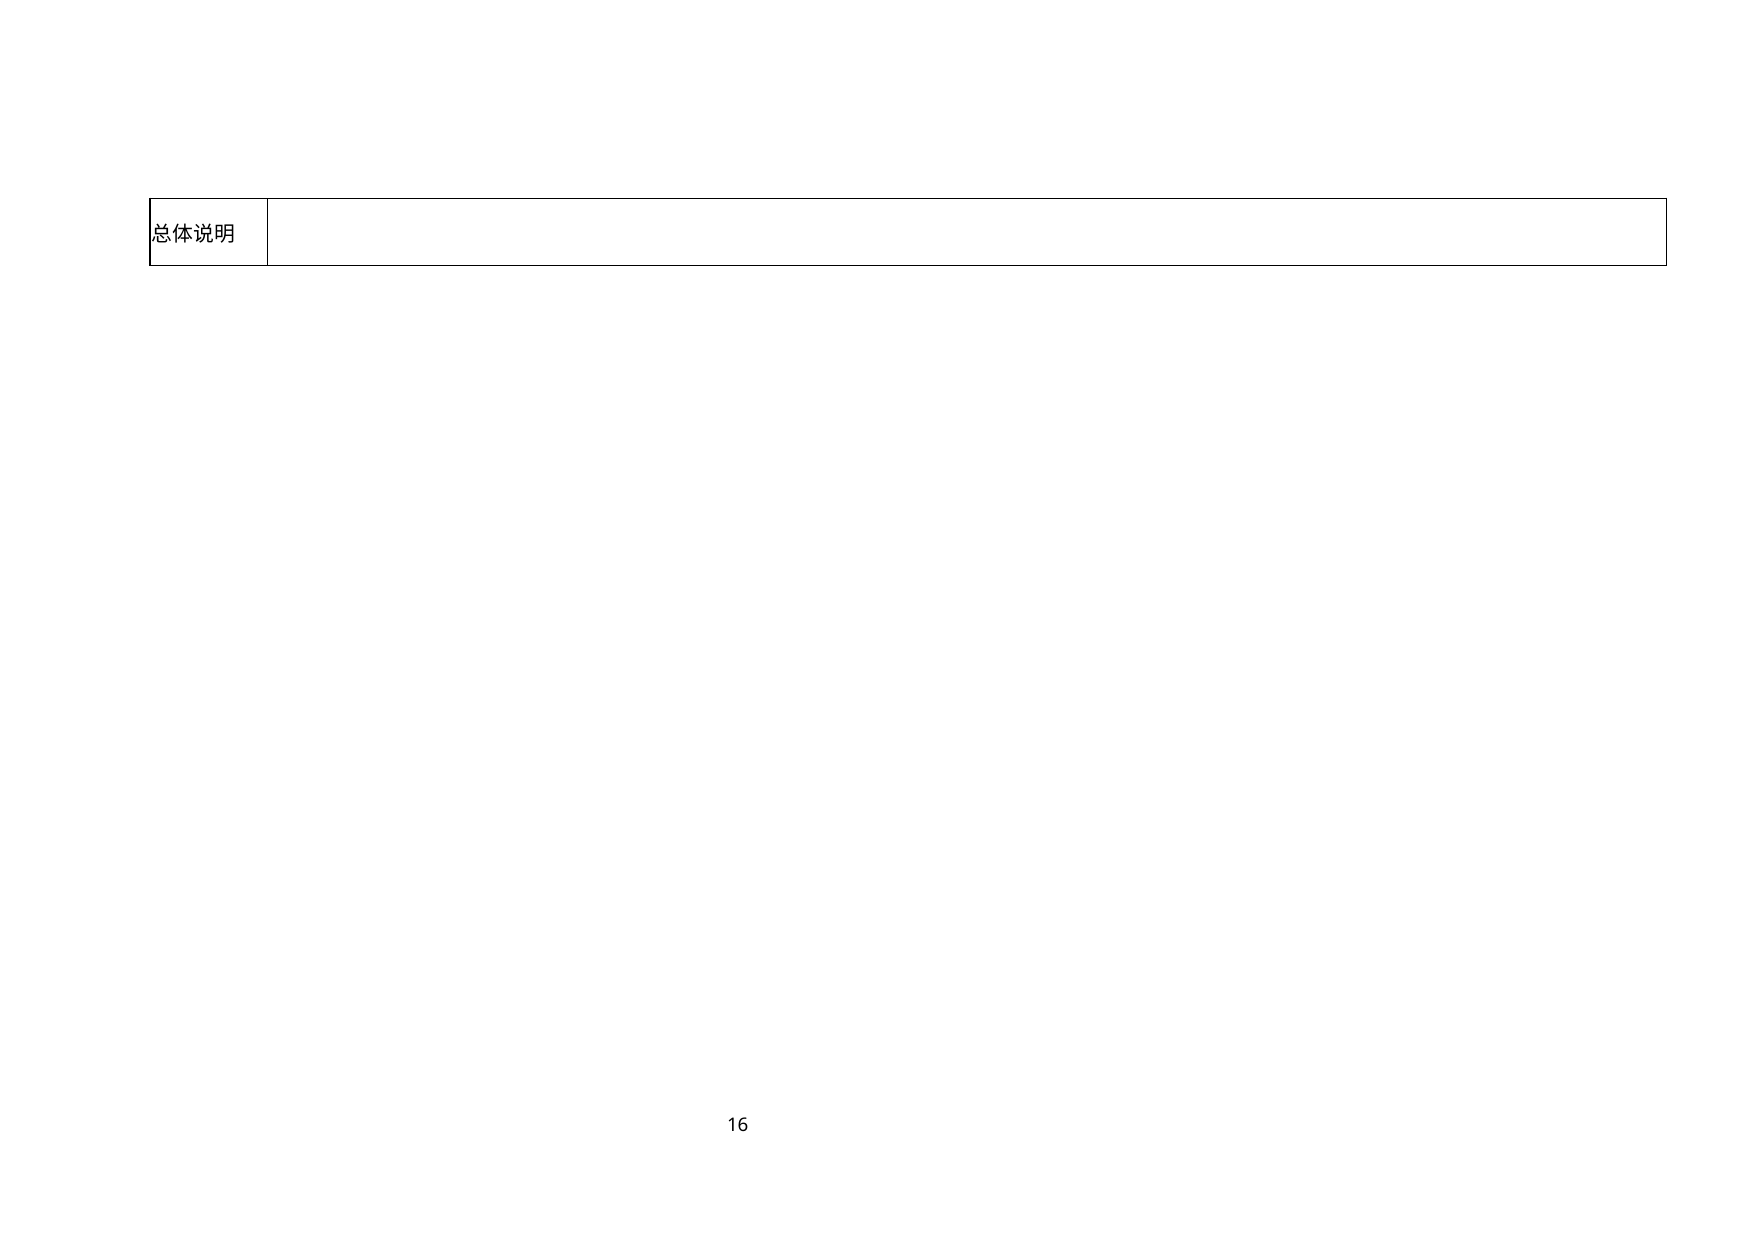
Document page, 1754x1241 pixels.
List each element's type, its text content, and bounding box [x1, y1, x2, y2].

table_cell [268, 199, 1666, 264]
table_cell 总体说明 [151, 199, 267, 264]
